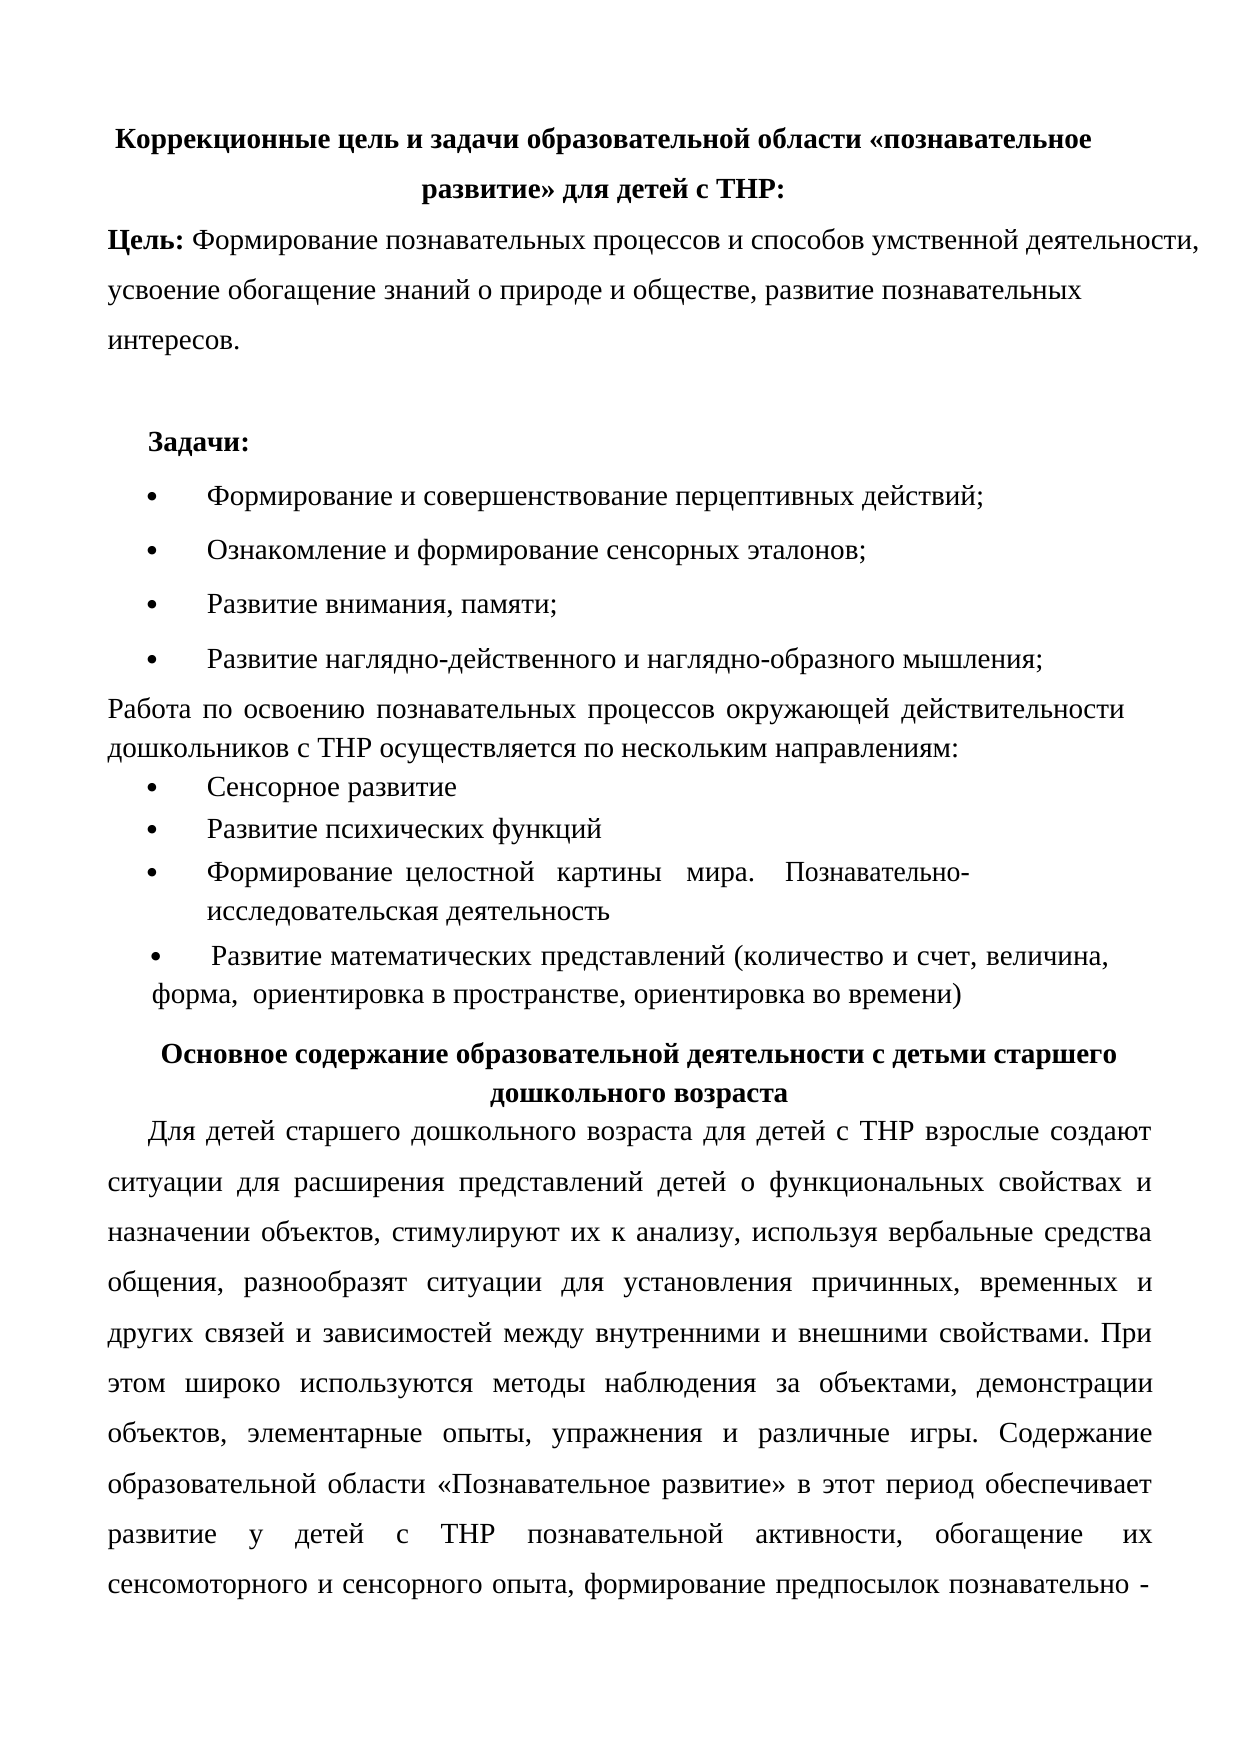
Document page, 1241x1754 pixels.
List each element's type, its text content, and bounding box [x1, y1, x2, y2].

list Формирование и совершенствование перцептивных действий; [148, 478, 1221, 511]
list Развитие математических представлений (количество и счет, величина, форма, ориентировка в пространстве, ориентировка во времени) [151, 938, 1112, 1010]
text интересов. [107, 322, 1221, 356]
list Развитие внимания, памяти; [148, 587, 1221, 620]
list Развитие психических функций [148, 811, 1221, 845]
list Сенсорное развитие [148, 769, 1221, 802]
list Ознакомление и формирование сенсорных эталонов; [148, 532, 1221, 566]
text Цель: Формирование познавательных процессов и способов умственной деятельности, усвоение обогащение знаний о природе и обществе, развитие познавательных [107, 222, 1201, 306]
list Развитие наглядно-действенного и наглядно-образного мышления; [148, 641, 1221, 675]
subtitle Основное содержание образовательной деятельности с детьми старшего дошкольного возраста [160, 1036, 1118, 1108]
list Формирование целостной картины мира. Познавательно- исследовательская деятельность [148, 854, 971, 927]
subtitle Коррекционные цель и задачи образовательной области «познавательное развитие» для детей с ТНР: [115, 121, 1094, 205]
text Работа по освоению познавательных процессов окружающей действительности дошкольников с ТНР осуществляется по нескольким направлениям: [107, 692, 1221, 764]
subtitle Задачи: [148, 424, 1221, 457]
text Для детей старшего дошкольного возраста для детей с ТНР взрослые создают ситуации для расширения представлений детей о функциональных свойствах и назначении объектов, стимулируют их к анализу, используя вербальные средства общения, разнообразят ситуации для установления причинных, временных и других связей и зависимостей между внутренними и внешними свойствами. При этом широко используются методы наблюдения за объектами, демонстрации объектов, элементарные опыты, упражнения и различные игры. Содержание образовательной области «Познавательное развитие» в этот период обеспечивает развитие у детей с ТНР познавательной активности, обогащение их сенсомоторного и сенсорного опыта, формирование предпосылок познавательно - [107, 1113, 1153, 1600]
